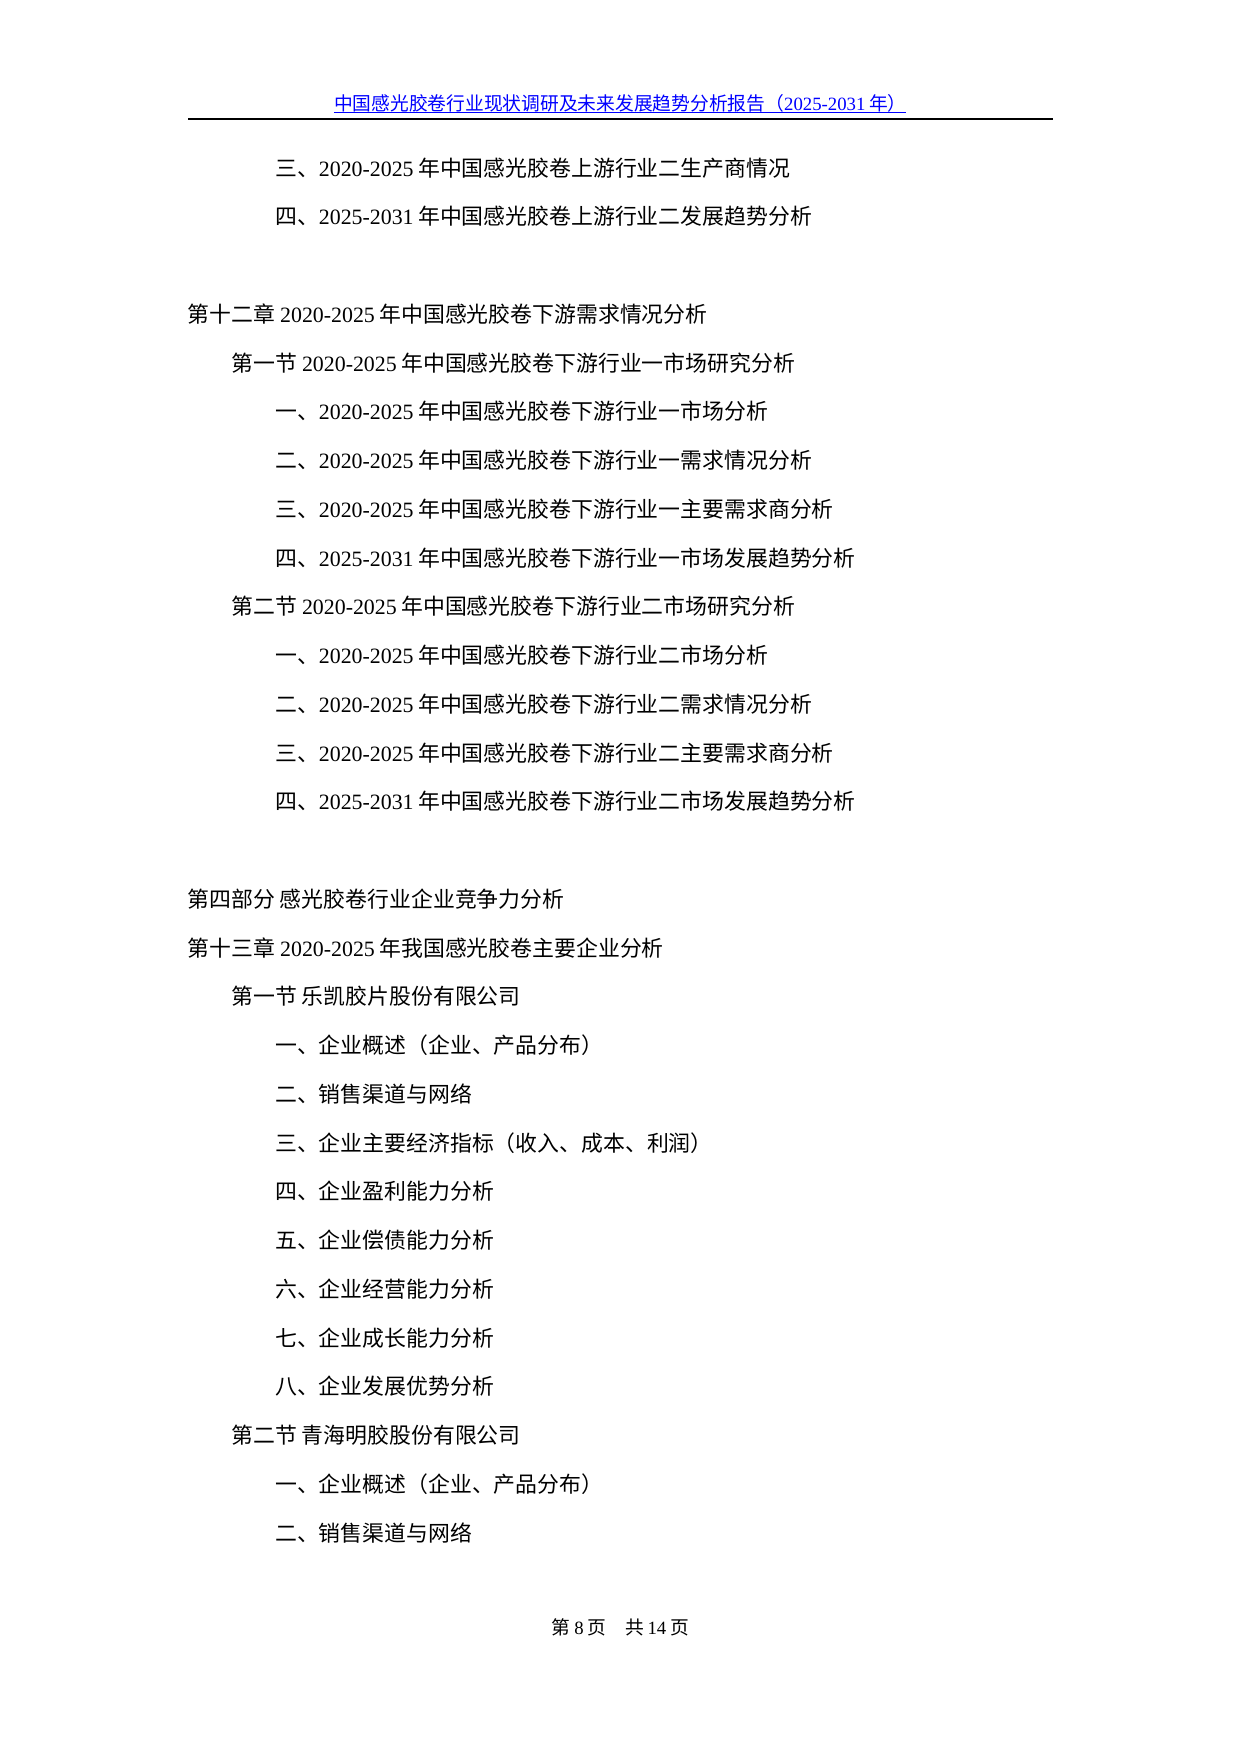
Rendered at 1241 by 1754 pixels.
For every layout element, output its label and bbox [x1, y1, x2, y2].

text [187, 150, 1053, 1548]
